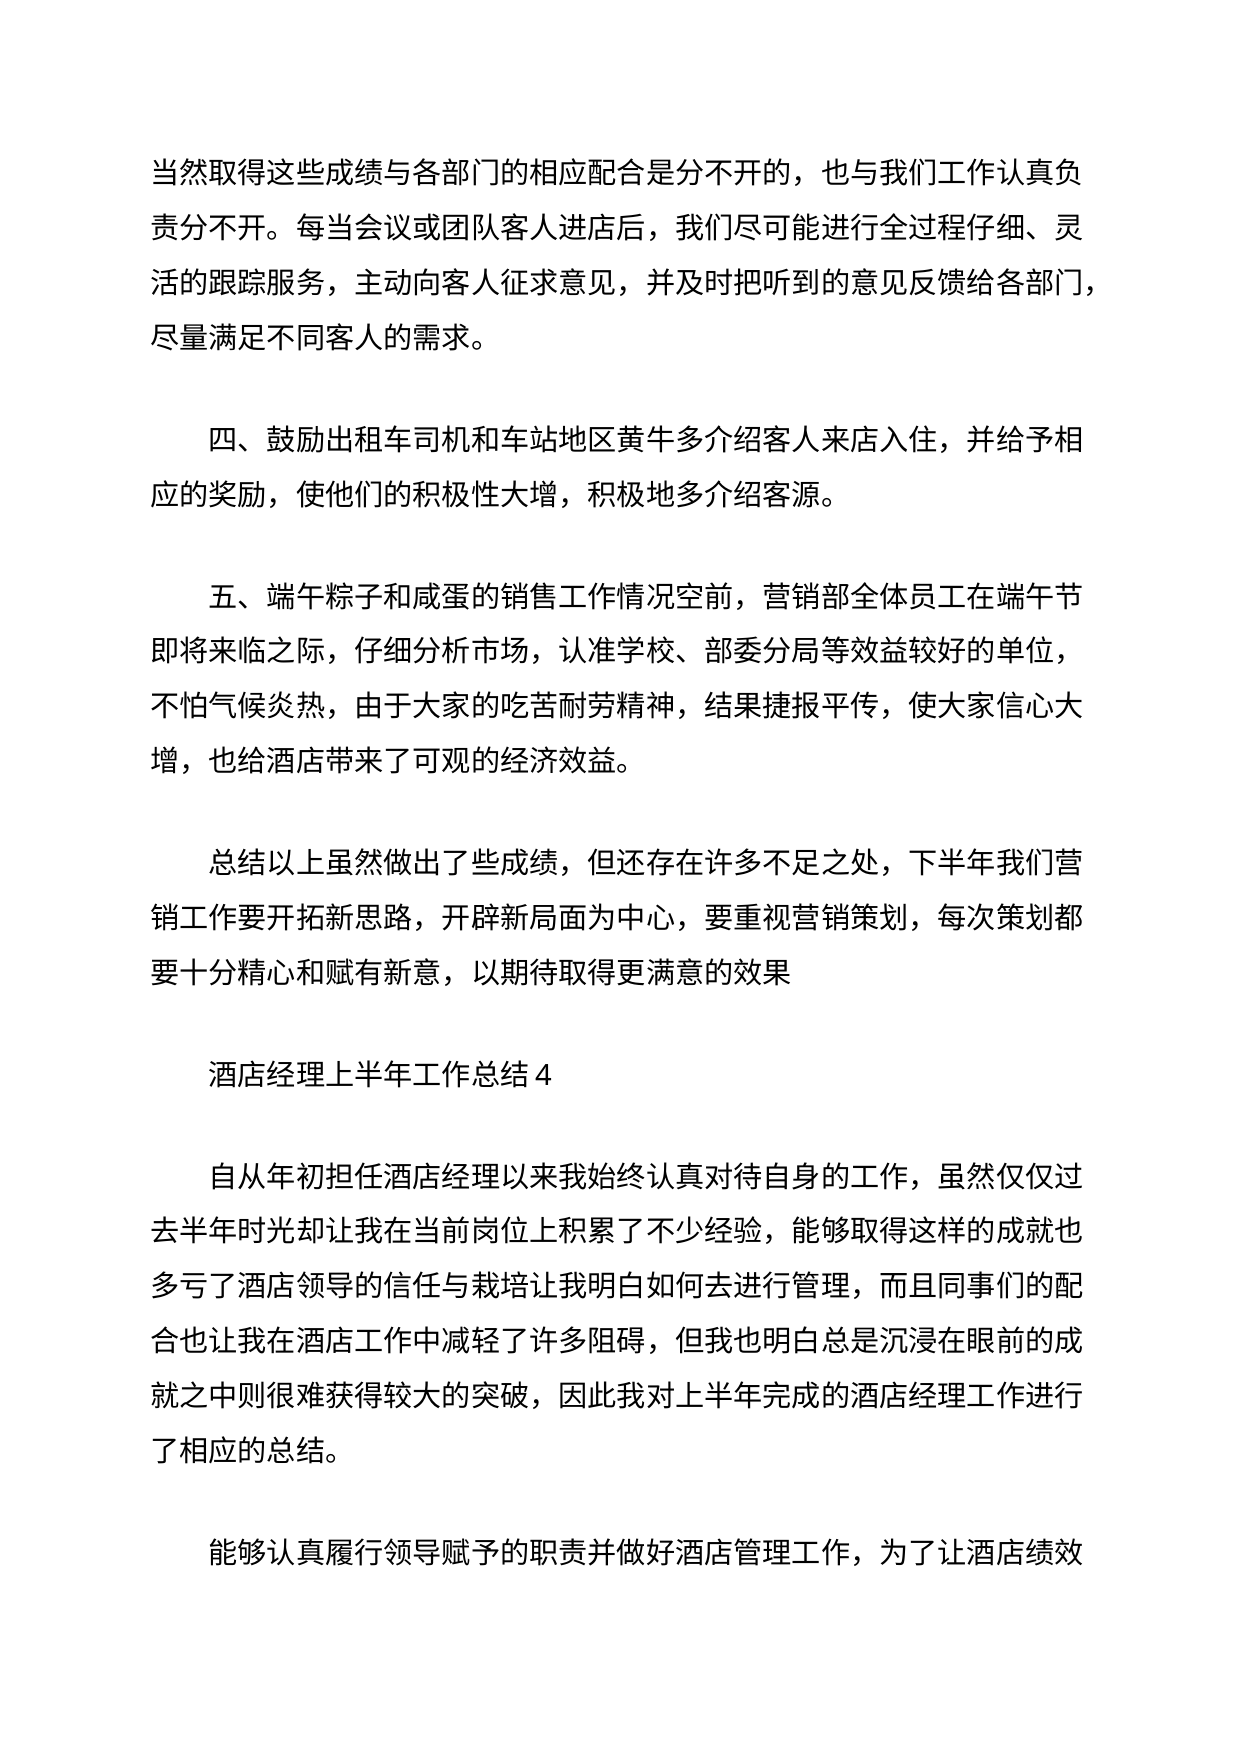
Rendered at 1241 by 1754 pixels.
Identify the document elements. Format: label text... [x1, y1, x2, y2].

text 四、鼓励出租车司机和车站地区黄牛多介绍客人来店入住，并给予相应的奖励，使他们的积极性大增，积极地多介绍客源。 [150, 416, 1090, 514]
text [150, 1529, 1090, 1572]
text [150, 150, 1090, 357]
text 总结以上虽然做出了些成绩，但还存在许多不足之处，下半年我们营销工作要开拓新思路，开辟新局面为中心，要重视营销策划，每次策划都要十分精心和赋有新意，以期待取得更满意的效果 [150, 839, 1090, 992]
text 酒店经理上半年工作总结4 [150, 1051, 1090, 1093]
text 自从年初担任酒店经理以来我始终认真对待自身的工作，虽然仅仅过去半年时光却让我在当前岗位上积累了不少经验，能够取得这样的成就也多亏了酒店领导的信任与栽培让我明白如何去进行管理，而且同事们的配合也让我在酒店工作中减轻了许多阻碍，但我也明白总是沉浸在眼前的成就之中则很难获得较大的突破，因此我对上半年完成的酒店经理工作进行了相应的总结。 [150, 1153, 1090, 1470]
text 五、端午粽子和咸蛋的销售工作情况空前，营销部全体员工在端午节即将来临之际，仔细分析市场，认准学校、部委分局等效益较好的单位，不怕气候炎热，由于大家的吃苦耐劳精神，结果捷报平传，使大家信心大增，也给酒店带来了可观的经济效益。 [150, 573, 1090, 780]
